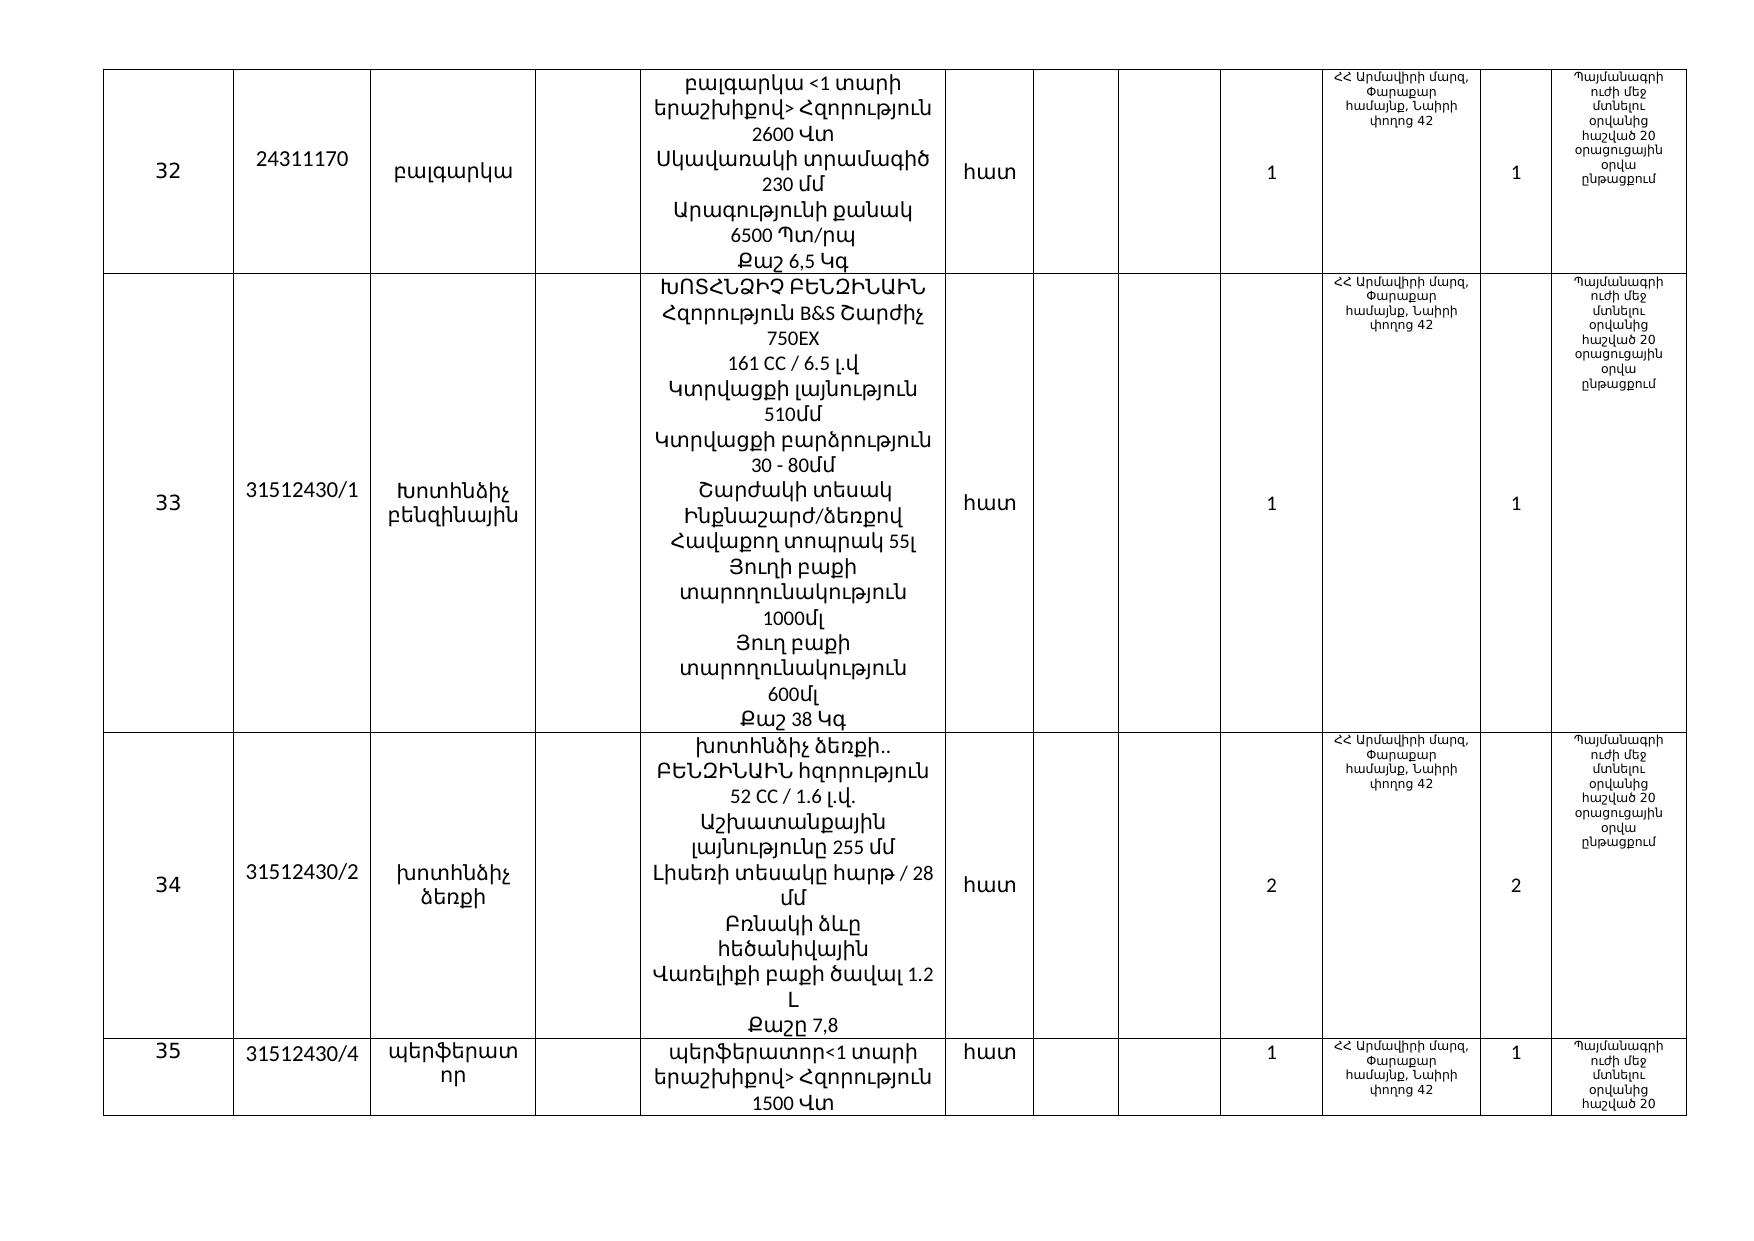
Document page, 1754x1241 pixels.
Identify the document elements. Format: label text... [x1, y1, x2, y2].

table_cell [1034, 274, 1118, 732]
table_cell [536, 733, 640, 1038]
table_cell [536, 274, 640, 732]
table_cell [641, 1039, 945, 1115]
table_cell 31512430/2 [234, 733, 370, 1038]
table_cell հատ [946, 733, 1033, 1038]
table_cell [1119, 733, 1220, 1038]
table_cell 2 [1221, 733, 1322, 1038]
table_cell ԽՈՏՀՆՁԻՉ ԲԵՆԶԻՆԱԻՆ Հզորություն B&S Շարժիչ 750EX 161 CC / 6.5 լ.վ Կտրվացքի լայնություն 510մմ Կտրվացքի բարձրություն 30 - 80մմ Շարժակի տեսակ Ինքնաշարժ/ձեռքով Հավաքող տոպրակ 55լ Յուղի բաքի տարողունակություն 1000մլ Յուղ բաքի տարողունակություն 600մլ Քաշ 38 Կգ [641, 274, 945, 732]
table_cell [1034, 733, 1118, 1038]
table_cell պերֆերատոր [371, 1039, 535, 1115]
table_cell 33 [104, 274, 233, 732]
table_cell 31512430/4 [234, 1039, 370, 1115]
table_cell 32 [104, 70, 233, 273]
table_cell [1034, 70, 1118, 273]
table_cell խոտհնձիչ ձեռքի.. ԲԵՆԶԻՆԱԻՆ հզորություն 52 CC / 1.6 լ.վ. Աշխատանքային լայնությունը 255 մմ Լիսեռի տեսակը հարթ / 28 մմ Բռնակի ձևը հեծանիվային Վառելիքի բաքի ծավալ 1.2 Լ Քաշը 7,8 [641, 733, 945, 1038]
table_cell [1034, 1039, 1118, 1115]
table_cell 34 [104, 733, 233, 1038]
table_cell 35 [104, 1039, 233, 1115]
table_cell 1 [1221, 1039, 1322, 1115]
table_cell 24311170 [234, 70, 370, 273]
table_cell 31512430/1 [234, 274, 370, 732]
table_cell [536, 70, 640, 273]
table_cell 1 [1481, 274, 1551, 732]
table_cell Պայմանագրի ուժի մեջ մտնելու օրվանից հաշված 20 օրացուցային օրվա ընթացքում [1552, 733, 1686, 1038]
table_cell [1323, 70, 1480, 273]
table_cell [1552, 1039, 1686, 1115]
table_cell բալգարկա [371, 70, 535, 273]
table_cell հատ [946, 1039, 1033, 1115]
table_cell խոտհնձիչ ձեռքի [371, 733, 535, 1038]
table_cell [1119, 274, 1220, 732]
table_cell [1119, 1039, 1220, 1115]
table_cell Պայմանագրի ուժի մեջ մտնելու օրվանից հաշված 20 օրացուցային օրվա ընթացքում [1552, 274, 1686, 732]
table_cell [1119, 70, 1220, 273]
table_cell ՀՀ Արմավիրի մարզ, Փարաքար համայնք, Նաիրի փողոց 42 [1323, 733, 1480, 1038]
table_cell բալգարկա <1 տարի երաշխիքով> Հզորություն 2600 Վտ Սկավառակի տրամագիծ 230 մմ Արագությունի քանակ 6500 Պտ/րպ Քաշ 6,5 Կգ [641, 70, 945, 273]
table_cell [1323, 1039, 1480, 1115]
table_cell 2 [1481, 733, 1551, 1038]
table_cell 1 [1481, 1039, 1551, 1115]
table_cell [536, 1039, 640, 1115]
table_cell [1552, 70, 1686, 273]
table_cell 1 [1221, 70, 1322, 273]
table_cell հատ [946, 70, 1033, 273]
table_cell 1 [1481, 70, 1551, 273]
table_cell 1 [1221, 274, 1322, 732]
table_cell Խոտհնձիչ բենզինային [371, 274, 535, 732]
table_cell ՀՀ Արմավիրի մարզ, Փարաքար համայնք, Նաիրի փողոց 42 [1323, 274, 1480, 732]
table_cell հատ [946, 274, 1033, 732]
